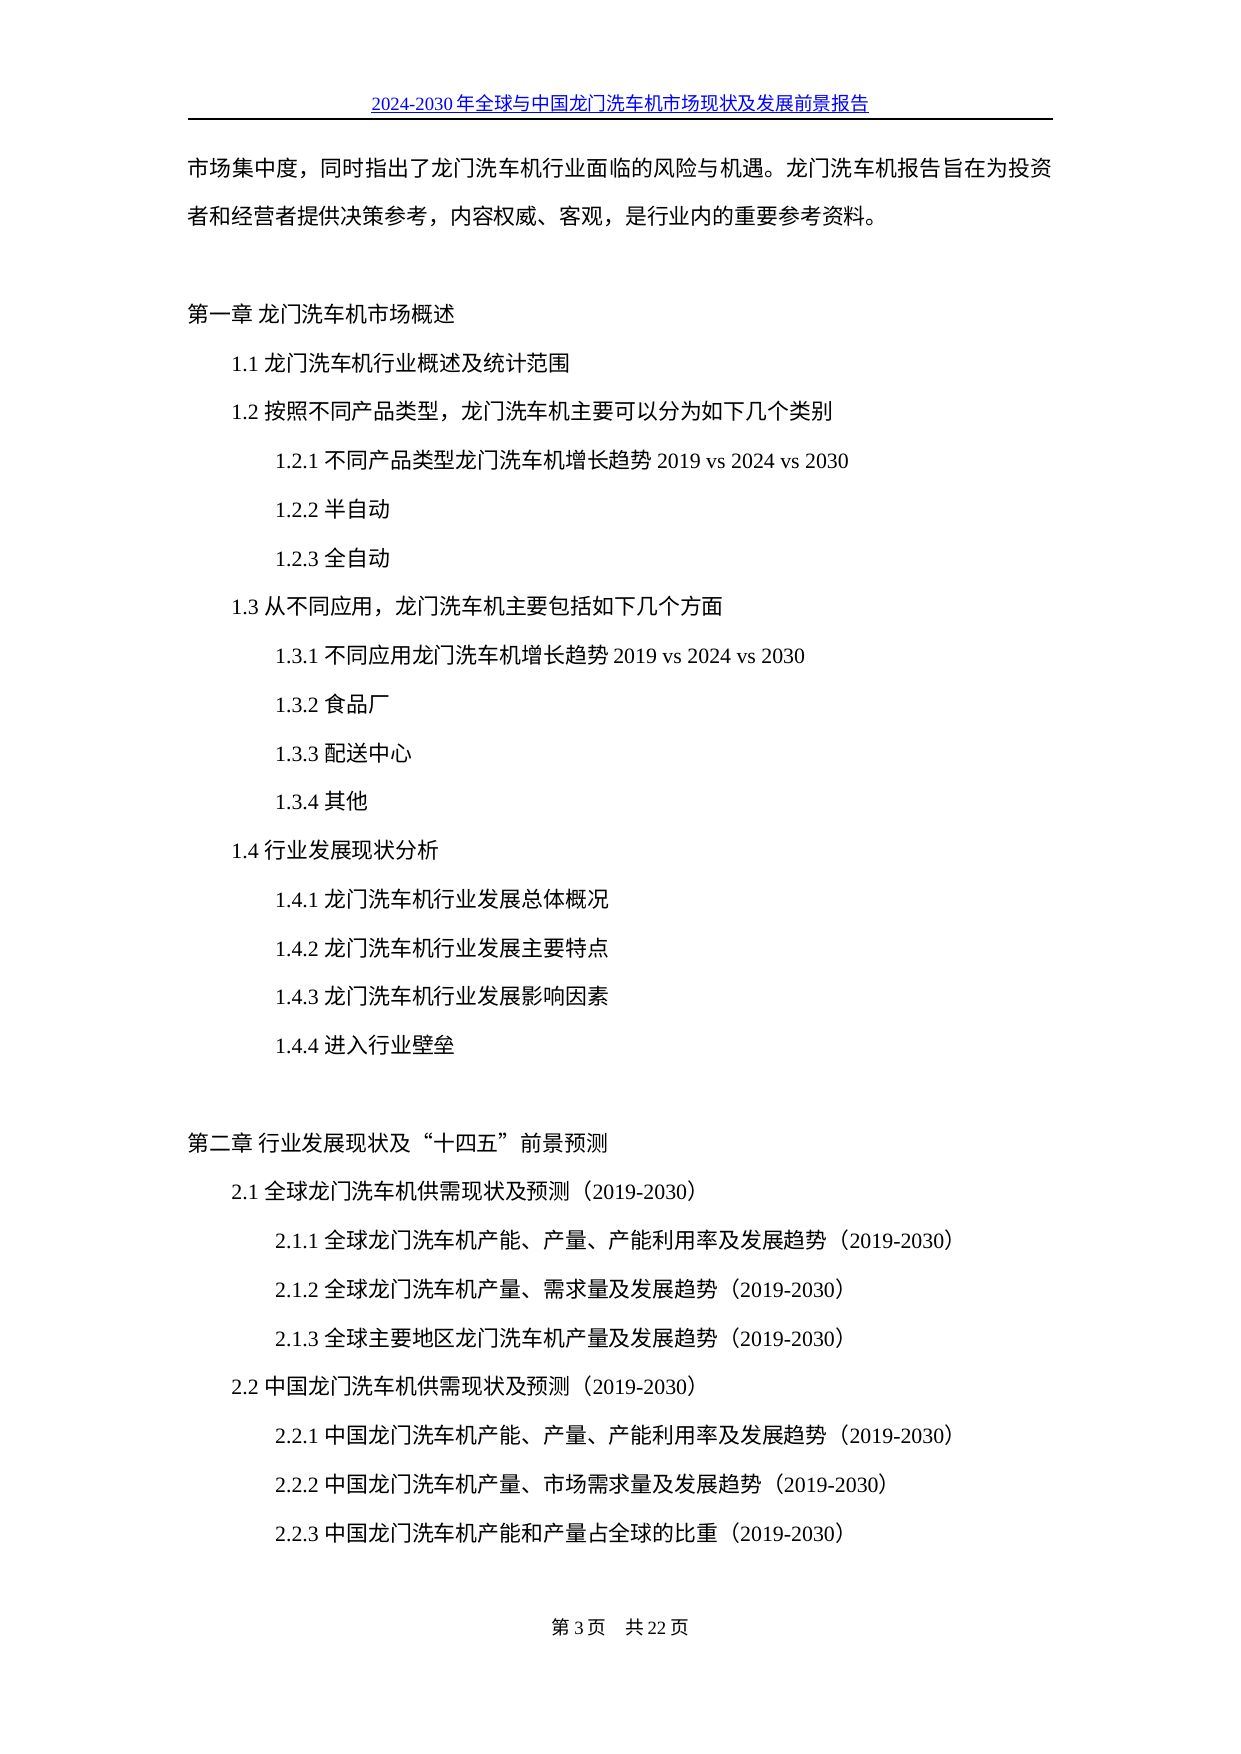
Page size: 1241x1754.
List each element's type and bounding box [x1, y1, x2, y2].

text [187, 150, 1053, 1548]
